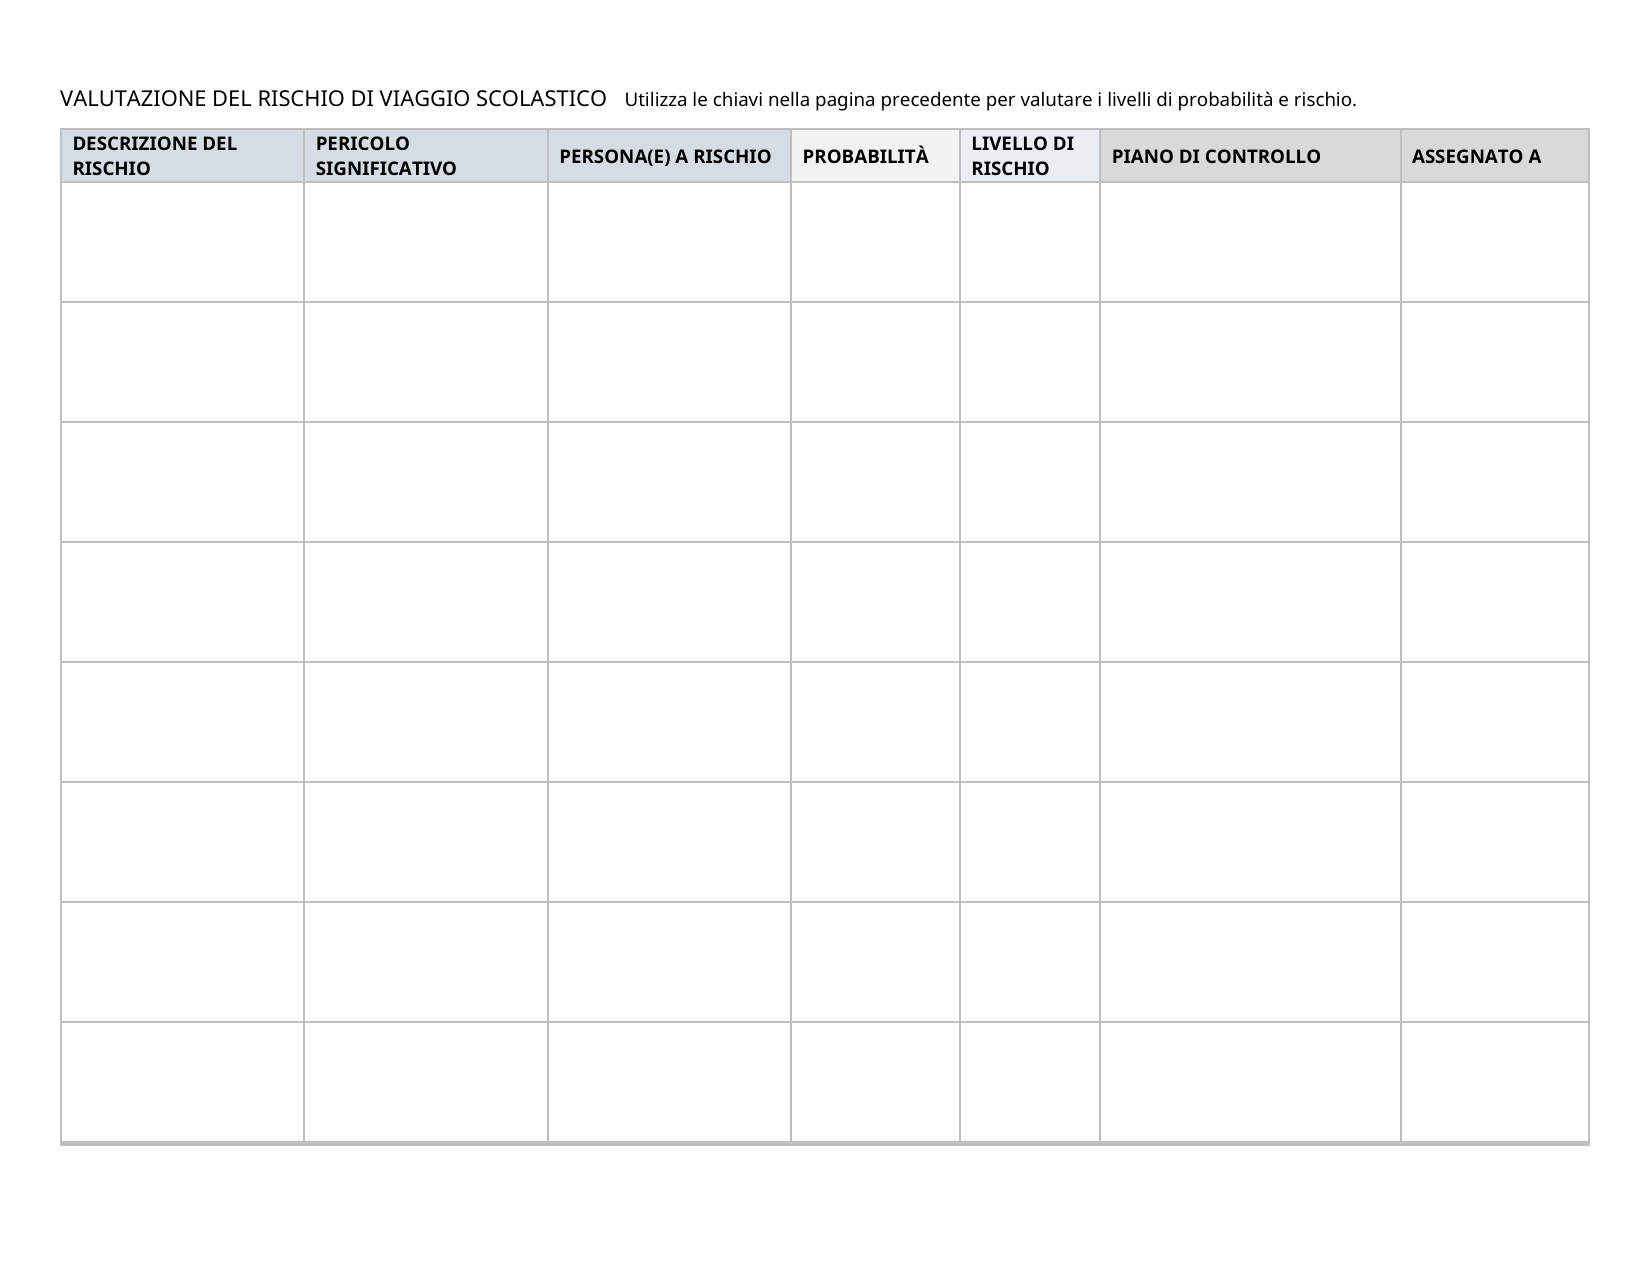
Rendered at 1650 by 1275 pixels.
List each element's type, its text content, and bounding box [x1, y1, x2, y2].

table_cell [62, 543, 303, 661]
table_cell [305, 183, 547, 301]
table_cell [62, 783, 303, 901]
table_cell [792, 663, 959, 781]
table_cell [305, 1023, 547, 1141]
table_cell [1101, 663, 1400, 781]
table_cell [549, 663, 790, 781]
table_cell [792, 543, 959, 661]
table_cell [1101, 1023, 1400, 1141]
table_cell [1402, 543, 1588, 661]
table_cell [961, 303, 1099, 421]
table_cell [1101, 543, 1400, 661]
table_cell [1101, 783, 1400, 901]
table_cell [1101, 183, 1400, 301]
table_header ASSEGNATO A [1402, 130, 1588, 181]
table_cell [62, 423, 303, 541]
table_cell [1402, 423, 1588, 541]
table_header DESCRIZIONE DEL RISCHIO [62, 130, 303, 181]
table_cell [305, 903, 547, 1021]
table_cell [792, 783, 959, 901]
table_cell [1402, 663, 1588, 781]
table_cell [1402, 903, 1588, 1021]
table_header PROBABILITÀ [792, 130, 959, 181]
table_cell [961, 903, 1099, 1021]
table_cell [1402, 183, 1588, 301]
table_cell [792, 903, 959, 1021]
table_cell [305, 303, 547, 421]
table_cell [62, 903, 303, 1021]
table_cell [961, 423, 1099, 541]
table_cell [62, 183, 303, 301]
table_cell [961, 183, 1099, 301]
table_cell [792, 1023, 959, 1141]
table_cell [1101, 903, 1400, 1021]
text VALUTAZIONE DEL RISCHIO DI VIAGGIO SCOLASTICO Utilizza le chiavi nella pagina precedente per valutare i livelli di probabilità e rischio. [60, 83, 1590, 113]
table_cell [1101, 303, 1400, 421]
table_cell [1101, 423, 1400, 541]
table_cell [62, 663, 303, 781]
table_cell [305, 783, 547, 901]
table_cell [62, 1023, 303, 1141]
table_cell [961, 663, 1099, 781]
table_cell [1402, 783, 1588, 901]
table_cell [549, 783, 790, 901]
table_cell [305, 423, 547, 541]
table_cell [549, 543, 790, 661]
table_cell [792, 183, 959, 301]
table_header PERICOLO SIGNIFICATIVO [305, 130, 547, 181]
table_cell [305, 543, 547, 661]
table_cell [305, 663, 547, 781]
table_cell [549, 1023, 790, 1141]
table_cell [792, 423, 959, 541]
table_cell [549, 903, 790, 1021]
table_header PERSONA(E) A RISCHIO [549, 130, 790, 181]
table_cell [62, 303, 303, 421]
table_cell [1402, 1023, 1588, 1141]
table_cell [961, 1023, 1099, 1141]
table_header PIANO DI CONTROLLO [1101, 130, 1400, 181]
table_cell [792, 303, 959, 421]
table_cell [549, 183, 790, 301]
table_cell [1402, 303, 1588, 421]
table_header LIVELLO DI RISCHIO [961, 130, 1099, 181]
table_cell [961, 783, 1099, 901]
table_cell [549, 303, 790, 421]
table_cell [549, 423, 790, 541]
table_cell [961, 543, 1099, 661]
